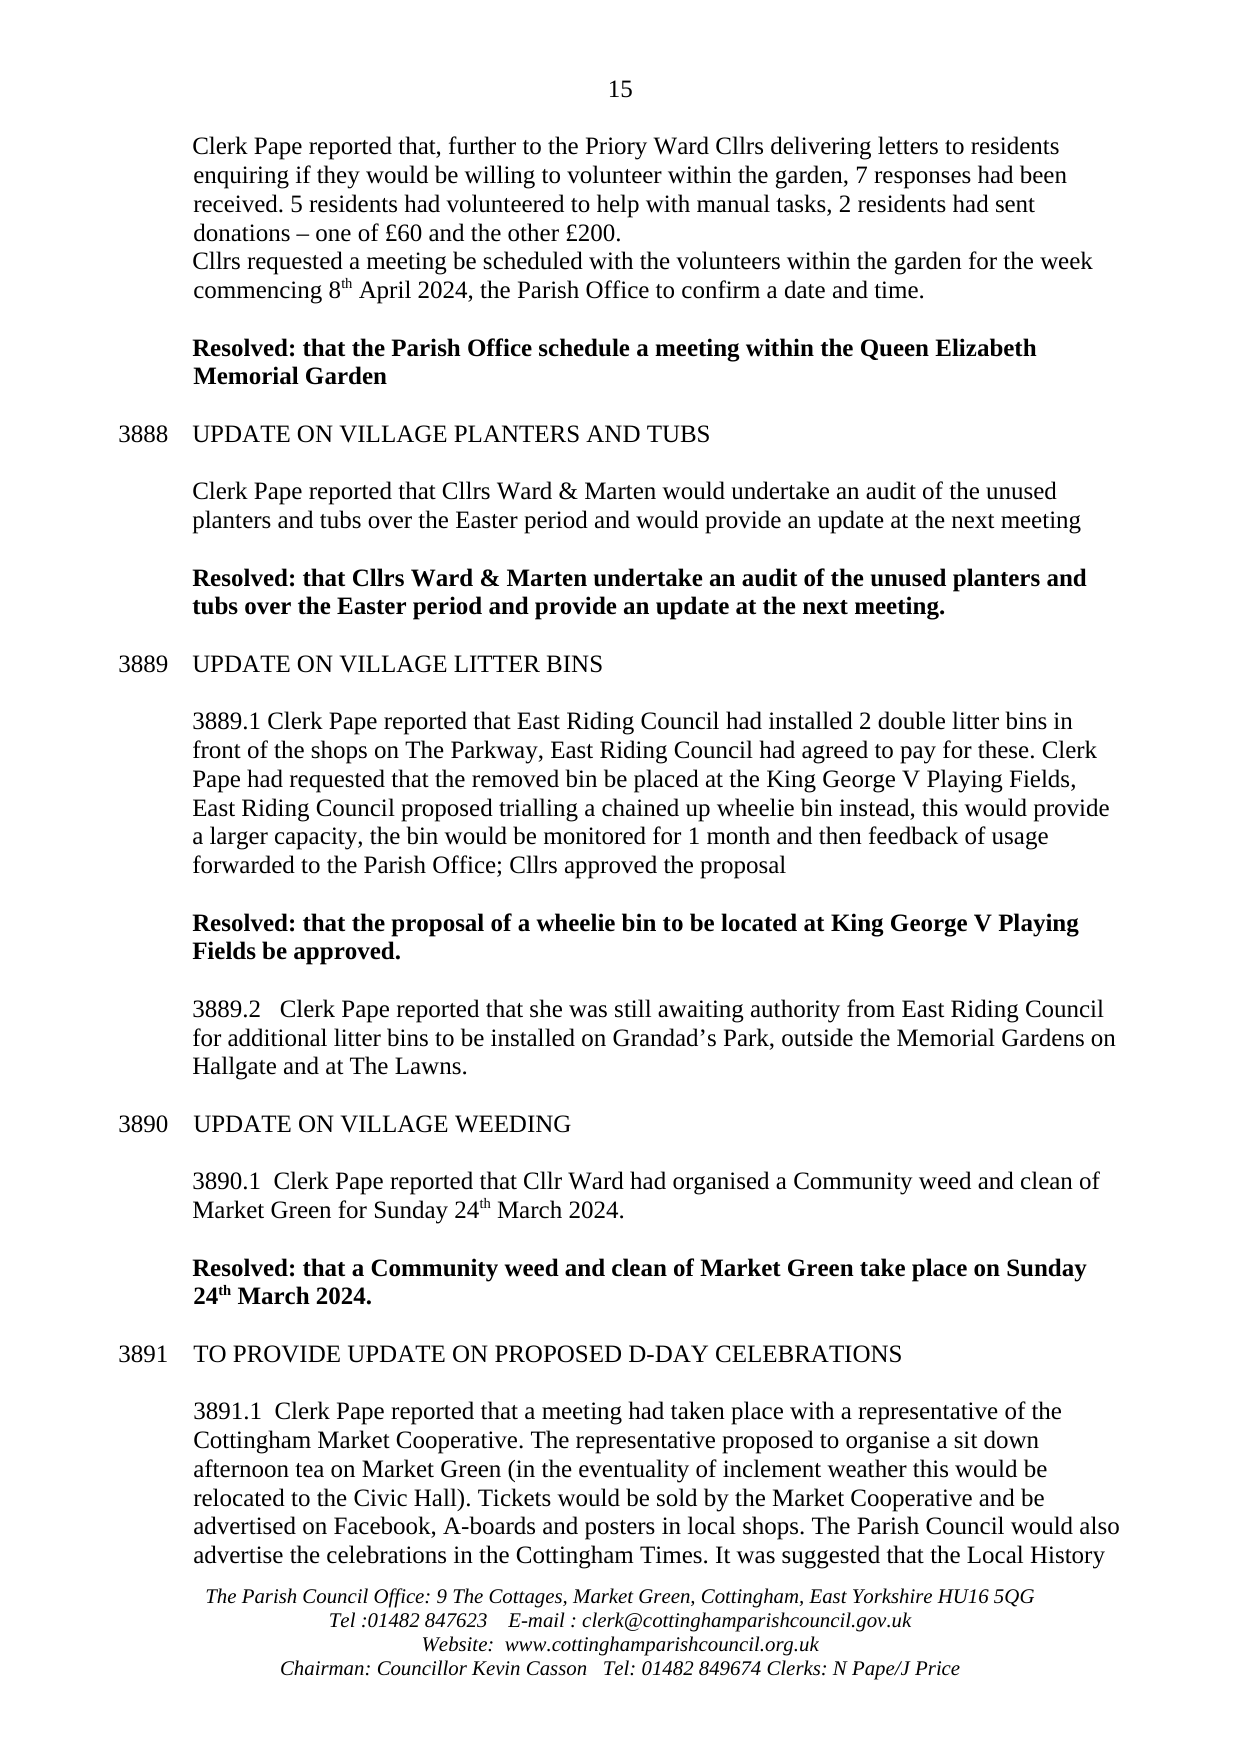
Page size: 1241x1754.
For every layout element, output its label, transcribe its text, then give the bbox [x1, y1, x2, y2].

text 3889 UPDATE ON VILLAGE LITTER BINS [118, 649, 1122, 678]
text 3889.2 Clerk Pape reported that she was still awaiting authority from East Riding Council for additional litter bins to be installed on Grandad’s Park, outside the Memorial Gardens on Hallgate and at The Lawns. [192, 994, 1122, 1080]
text 3889.1 Clerk Pape reported that East Riding Council had installed 2 double litter bins in front of the shops on The Parkway, East Riding Council had agreed to pay for these. Clerk Pape had requested that the removed bin be placed at the King George V Playing Fields, East Riding Council proposed trialling a chained up wheelie bin instead, this would provide a larger capacity, the bin would be monitored for 1 month and then feedback of usage forwarded to the Parish Office; Cllrs approved the proposal [192, 706, 1122, 879]
text Clerk Pape reported that Cllrs Ward & Marten would undertake an audit of the unused planters and tubs over the Easter period and would provide an update at the next meeting [192, 476, 1122, 534]
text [193, 1396, 1122, 1569]
text 3888 UPDATE ON VILLAGE PLANTERS AND TUBS [118, 419, 1124, 448]
text Resolved: that the Parish Office schedule a meeting within the Queen Elizabeth Memorial Garden [192, 333, 1122, 390]
text Clerk Pape reported that, further to the Priory Ward Cllrs delivering letters to residents enquiring if they would be willing to volunteer within the garden, 7 responses had been received. 5 residents had volunteered to help with manual tasks, 2 residents had sent donations – one of £60 and the other £200. [192, 131, 1122, 246]
text Resolved: that a Community weed and clean of Market Green take place on Sunday 24th March 2024. [192, 1253, 1122, 1310]
text 3890 UPDATE ON VILLAGE WEEDING [118, 1109, 1122, 1138]
text 3891 TO PROVIDE UPDATE ON PROPOSED D-DAY CELEBRATIONS [118, 1339, 1122, 1368]
text Resolved: that Cllrs Ward & Marten undertake an audit of the unused planters and tubs over the Easter period and provide an update at the next meeting. [192, 563, 1122, 620]
text Cllrs requested a meeting be scheduled with the volunteers within the garden for the week commencing 8th April 2024, the Parish Office to confirm a date and time. [192, 246, 1122, 304]
text 3890.1 Clerk Pape reported that Cllr Ward had organised a Community weed and clean of Market Green for Sunday 24th March 2024. [192, 1166, 1122, 1224]
text Resolved: that the proposal of a wheelie bin to be located at King George V Playing Fields be approved. [192, 908, 1122, 965]
